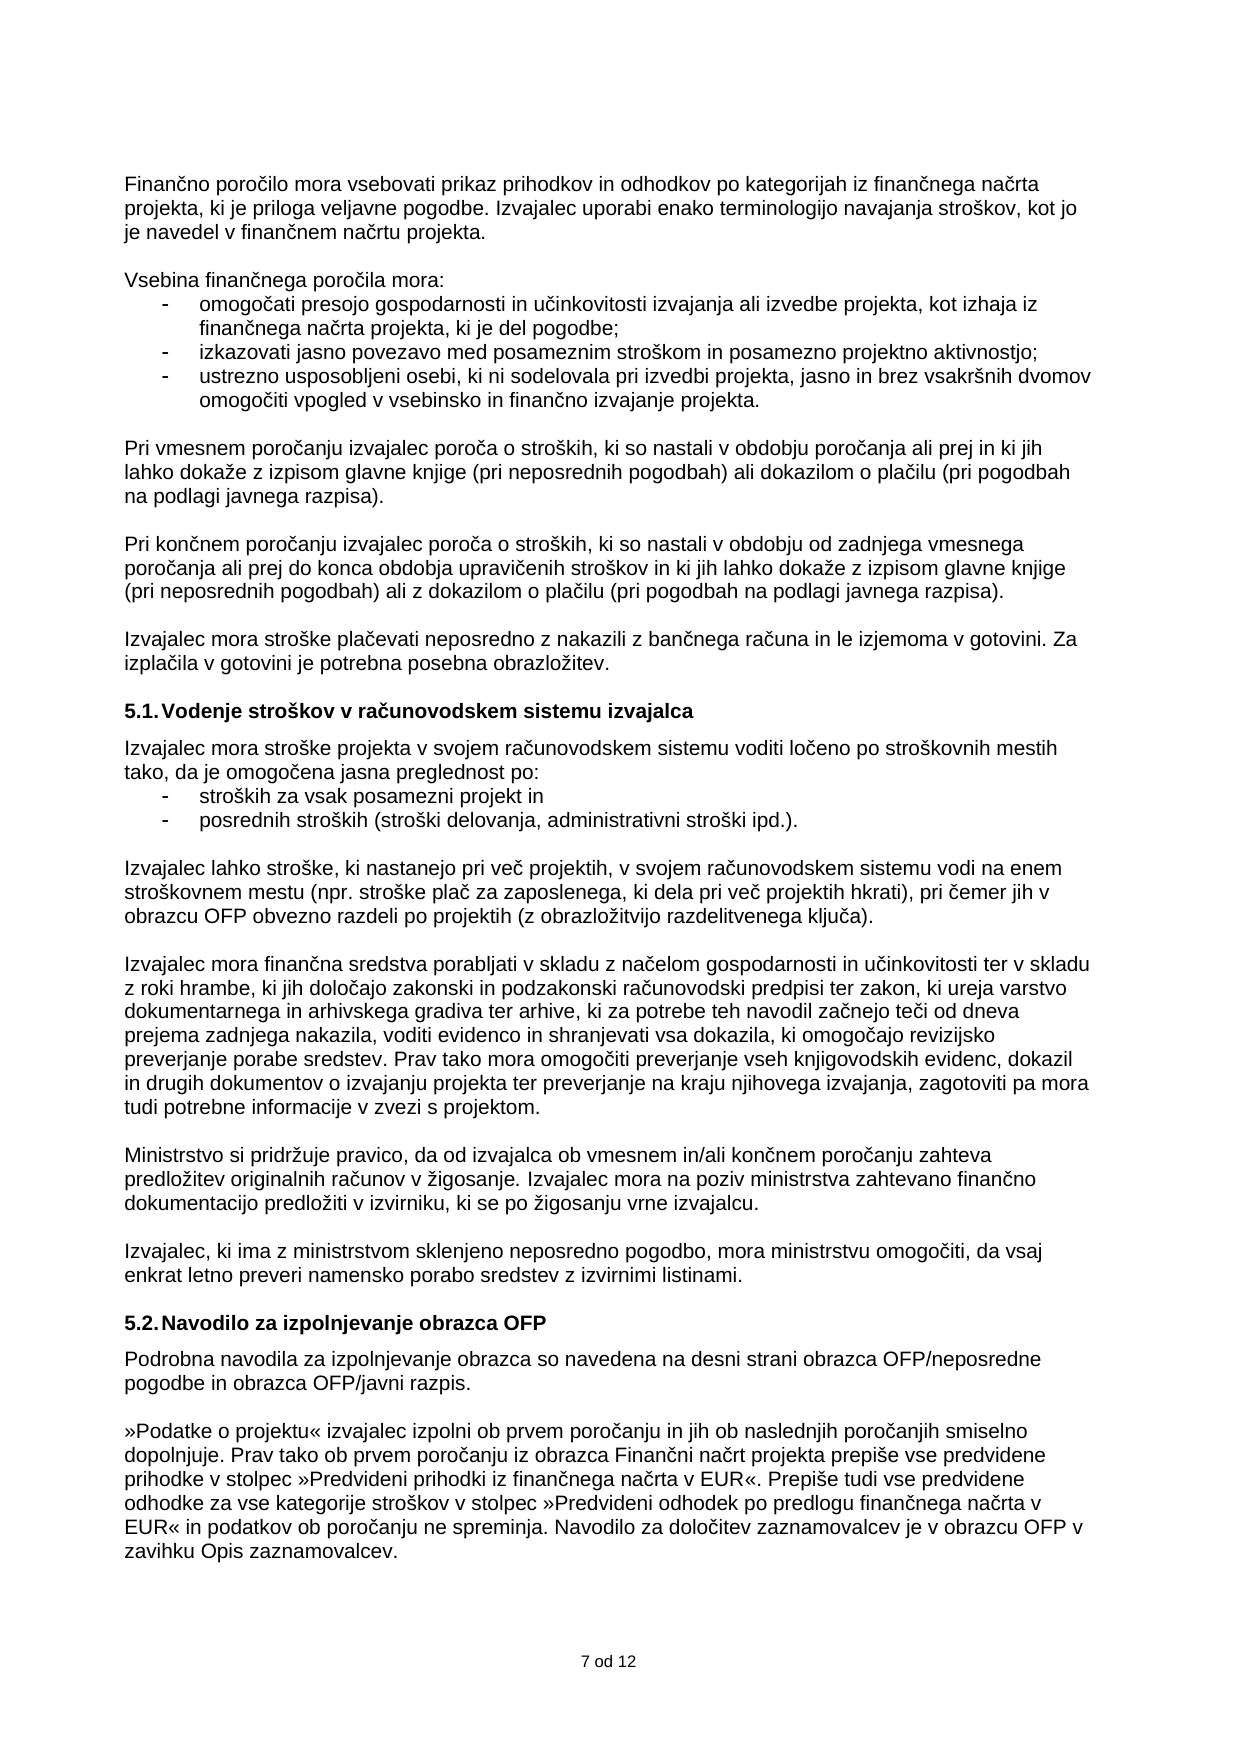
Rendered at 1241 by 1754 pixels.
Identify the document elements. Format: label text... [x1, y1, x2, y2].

text Izvajalec mora finančna sredstva porabljati v skladu z načelom gospodarnosti in učinkovitosti ter v skladu z roki hrambe, ki jih določajo zakonski in podzakonski računovodski predpisi ter zakon, ki ureja varstvo dokumentarnega in arhivskega gradiva ter arhive, ki za potrebe teh navodil začnejo teči od dneva prejema zadnjega nakazila, voditi evidenco in shranjevati vsa dokazila, ki omogočajo revizijsko preverjanje porabe sredstev. Prav tako mora omogočiti preverjanje vseh knjigovodskih evidenc, dokazil in drugih dokumentov o izvajanju projekta ter preverjanje na kraju njihovega izvajanja, zagotoviti pa mora tudi potrebne informacije v zvezi s projektom. [124, 951, 1092, 1119]
text Izvajalec mora stroške projekta v svojem računovodskem sistemu voditi ločeno po stroškovnih mestih tako, da je omogočena jasna preglednost po: [124, 736, 1092, 783]
text Finančno poročilo mora vsebovati prikaz prihodkov in odhodkov po kategorijah iz finančnega načrta projekta, ki je priloga veljavne pogodbe. Izvajalec uporabi enako terminologijo navajanja stroškov, kot jo je navedel v finančnem načrtu projekta. [124, 172, 1092, 243]
text Podrobna navodila za izpolnjevanje obrazca so navedena na desni strani obrazca OFP/neposredne pogodbe in obrazca OFP/javni razpis. [124, 1347, 1092, 1395]
subtitle Vodenje stroškov v računovodskem sistemu izvajalca [124, 699, 1092, 723]
list ustrezno usposobljeni osebi, ki ni sodelovala pri izvedbi projekta, jasno in brez vsakršnih dvomov omogočiti vpogled v vsebinsko in finančno izvajanje projekta. [162, 363, 1092, 412]
text »Podatke o projektu« izvajalec izpolni ob prvem poročanju in jih ob naslednjih poročanjih smiselno dopolnjuje. Prav tako ob prvem poročanju iz obrazca Finančni načrt projekta prepiše vse predvidene prihodke v stolpec »Predvideni prihodki iz finančnega načrta v EUR«. Prepiše tudi vse predvidene odhodke za vse kategorije stroškov v stolpec »Predvideni odhodek po predlogu finančnega načrta v EUR« in podatkov ob poročanju ne spreminja. Navodilo za določitev zaznamovalcev je v obrazcu OFP v zavihku Opis zaznamovalcev. [124, 1419, 1092, 1563]
list stroških za vsak posamezni projekt in [162, 783, 1092, 807]
list omogočati presojo gospodarnosti in učinkovitosti izvajanja ali izvedbe projekta, kot izhaja iz finančnega načrta projekta, ki je del pogodbe; [162, 291, 1092, 339]
text Pri končnem poročanju izvajalec poroča o stroških, ki so nastali v obdobju od zadnjega vmesnega poročanja ali prej do konca obdobja upravičenih stroškov in ki jih lahko dokaže z izpisom glavne knjige (pri neposrednih pogodbah) ali z dokazilom o plačilu (pri pogodbah na podlagi javnega razpisa). [124, 531, 1092, 603]
text Pri vmesnem poročanju izvajalec poroča o stroških, ki so nastali v obdobju poročanja ali prej in ki jih lahko dokaže z izpisom glavne knjige (pri neposrednih pogodbah) ali dokazilom o plačilu (pri pogodbah na podlagi javnega razpisa). [124, 436, 1092, 507]
subtitle Navodilo za izpolnjevanje obrazca OFP [124, 1311, 1092, 1335]
text Ministrstvo si pridržuje pravico, da od izvajalca ob vmesnem in/ali končnem poročanju zahteva predložitev originalnih računov v žigosanje. Izvajalec mora na poziv ministrstva zahtevano finančno dokumentacijo predložiti v izvirniku, ki se po žigosanju vrne izvajalcu. [124, 1143, 1092, 1215]
text Izvajalec, ki ima z ministrstvom sklenjeno neposredno pogodbo, mora ministrstvu omogočiti, da vsaj enkrat letno preveri namensko porabo sredstev z izvirnimi listinami. [124, 1239, 1092, 1287]
text Izvajalec mora stroške plačevati neposredno z nakazili z bančnega računa in le izjemoma v gotovini. Za izplačila v gotovini je potrebna posebna obrazložitev. [124, 627, 1092, 675]
list posrednih stroških (stroški delovanja, administrativni stroški ipd.). [162, 807, 1092, 832]
text Izvajalec lahko stroške, ki nastanejo pri več projektih, v svojem računovodskem sistemu vodi na enem stroškovnem mestu (npr. stroške plač za zaposlenega, ki dela pri več projektih hkrati), pri čemer jih v obrazcu OFP obvezno razdeli po projektih (z obrazložitvijo razdelitvenega ključa). [124, 856, 1092, 927]
text Vsebina finančnega poročila mora: [124, 267, 1092, 291]
list izkazovati jasno povezavo med posameznim stroškom in posamezno projektno aktivnostjo; [162, 339, 1092, 363]
